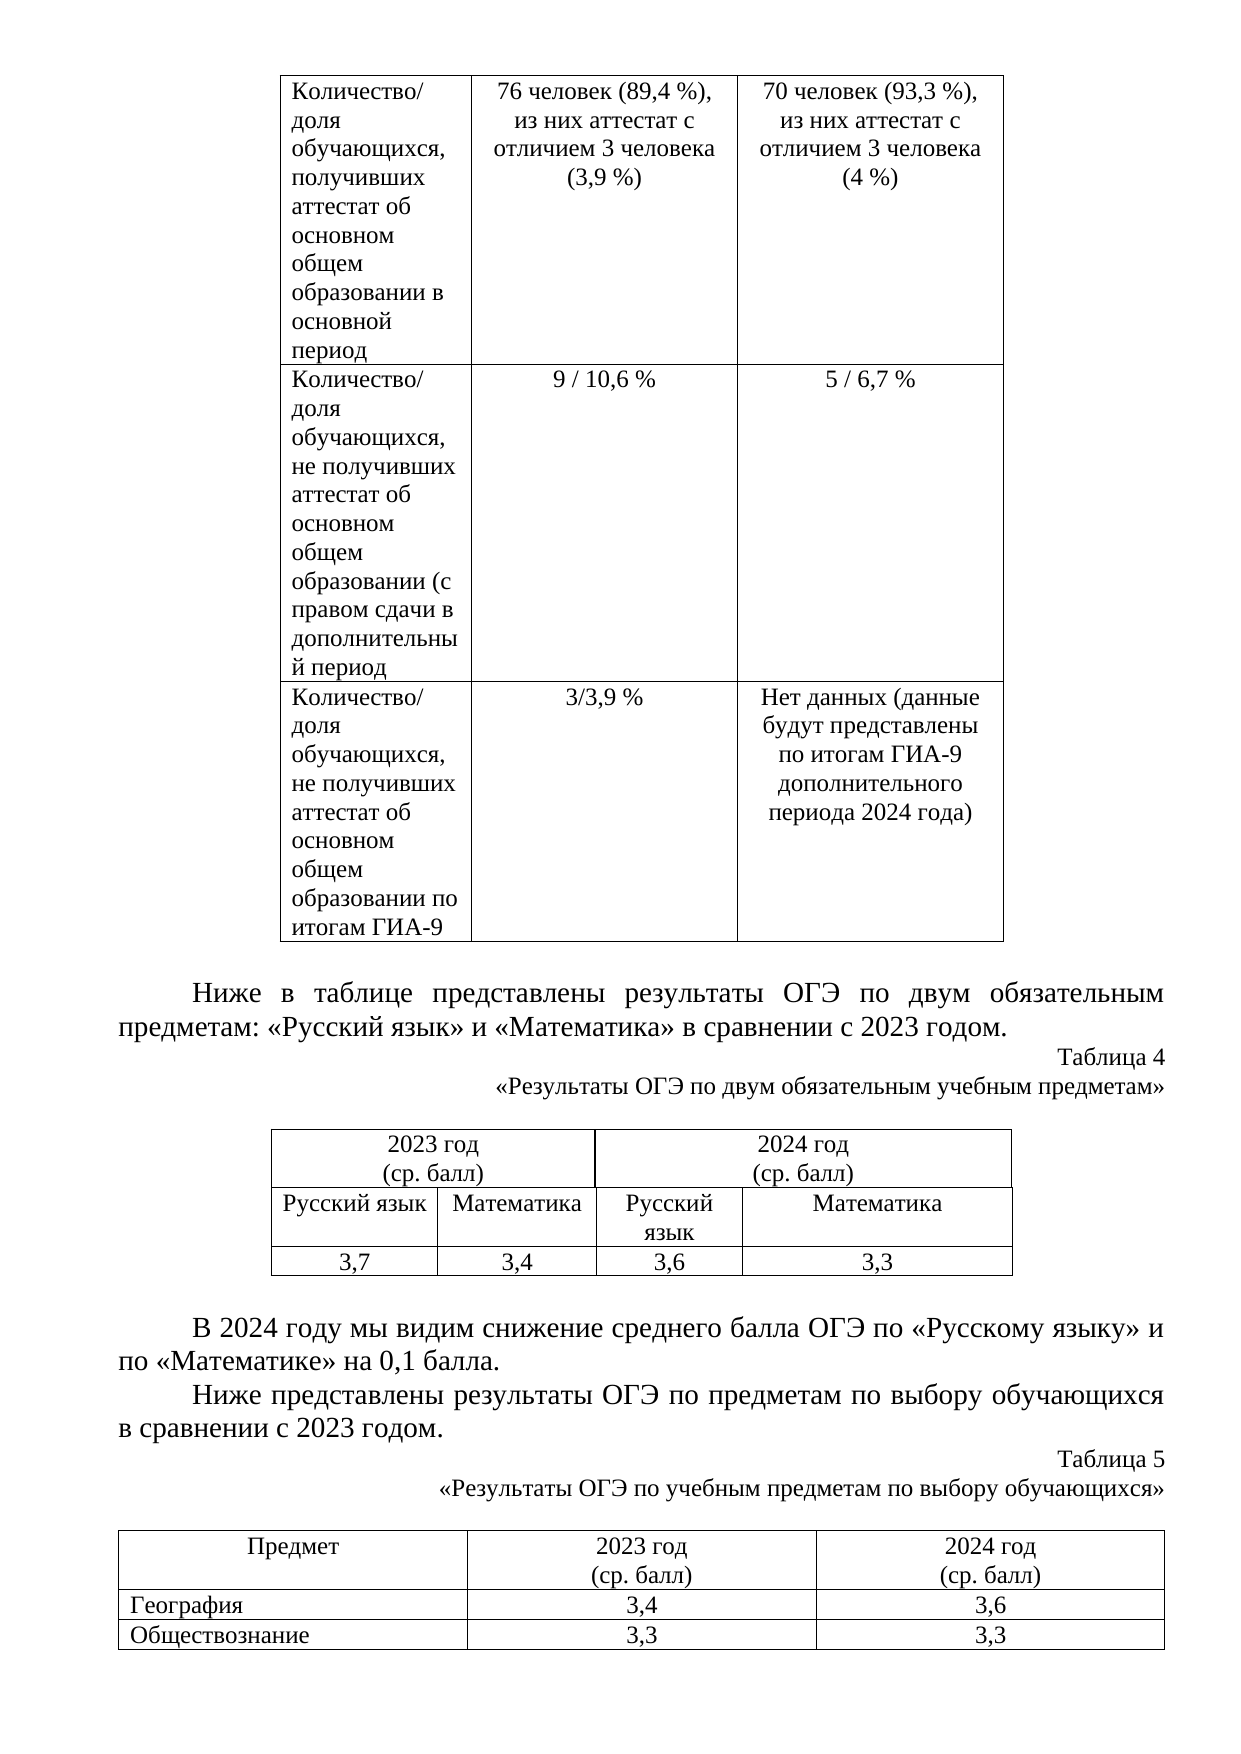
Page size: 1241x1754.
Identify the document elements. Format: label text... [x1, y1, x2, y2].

text Таблица 4 [118, 1042, 1165, 1071]
table_cell Математика [438, 1188, 596, 1246]
table_cell 3,4 [438, 1247, 596, 1275]
table_header 2023 год (ср. балл) [468, 1531, 816, 1589]
table_cell 76 человек (89,4 %), из них аттестат с отличием 3 человека (3,9 %) [472, 76, 737, 363]
table_header Предмет [119, 1531, 467, 1589]
table_cell 3,3 [743, 1247, 1012, 1275]
table_cell 3,7 [272, 1247, 437, 1275]
table_cell 9 / 10,6 % [472, 365, 737, 681]
table_cell 5 / 6,7 % [738, 365, 1003, 681]
table_cell 70 человек (93,3 %), из них аттестат с отличием 3 человека (4 %) [738, 76, 1003, 363]
table_cell 3,3 [817, 1620, 1164, 1648]
table_header 2024 год (ср. балл) [596, 1130, 1011, 1187]
table_cell 3,3 [468, 1620, 816, 1648]
text В 2024 году мы видим снижение среднего балла ОГЭ по «Русскому языку» и по «Математике» на 0,1 балла. [118, 1310, 1165, 1377]
table_cell Количество/доля обучающихся, не получивших аттестат об основном общем образовании по итогам ГИА-9 [281, 682, 471, 941]
table_cell Русский язык [597, 1188, 742, 1246]
text Ниже представлены результаты ОГЭ по предметам по выбору обучающихся в сравнении с 2023 годом. [118, 1377, 1165, 1444]
text Таблица 5 [118, 1444, 1165, 1473]
text «Результаты ОГЭ по двум обязательным учебным предметам» [118, 1071, 1165, 1100]
table_cell География [119, 1590, 467, 1619]
table_cell Математика [743, 1188, 1012, 1246]
text «Результаты ОГЭ по учебным предметам по выбору обучающихся» [118, 1473, 1165, 1502]
table_cell Нет данных (данные будут представлены по итогам ГИА-9 дополнительного периода 2024 года) [738, 682, 1003, 941]
table_cell Количество/доля обучающихся, не получивших аттестат об основном общем образовании (с правом сдачи в дополнительный период [281, 365, 471, 681]
table_cell 3,6 [597, 1247, 742, 1275]
table_cell Обществознание [119, 1620, 467, 1648]
table_cell 3,4 [468, 1590, 816, 1619]
table_cell 3/3,9 % [472, 682, 737, 941]
table_cell Русский язык [272, 1188, 437, 1246]
table_cell Количество/доля обучающихся, получивших аттестат об основном общем образовании в основной период [281, 76, 471, 363]
text Ниже в таблице представлены результаты ОГЭ по двум обязательным предметам: «Русский язык» и «Математика» в сравнении с 2023 годом. [118, 975, 1165, 1042]
table_cell 3,6 [817, 1590, 1164, 1619]
table_header 2024 год (ср. балл) [817, 1531, 1164, 1589]
table_header 2023 год (ср. балл) [272, 1130, 594, 1187]
